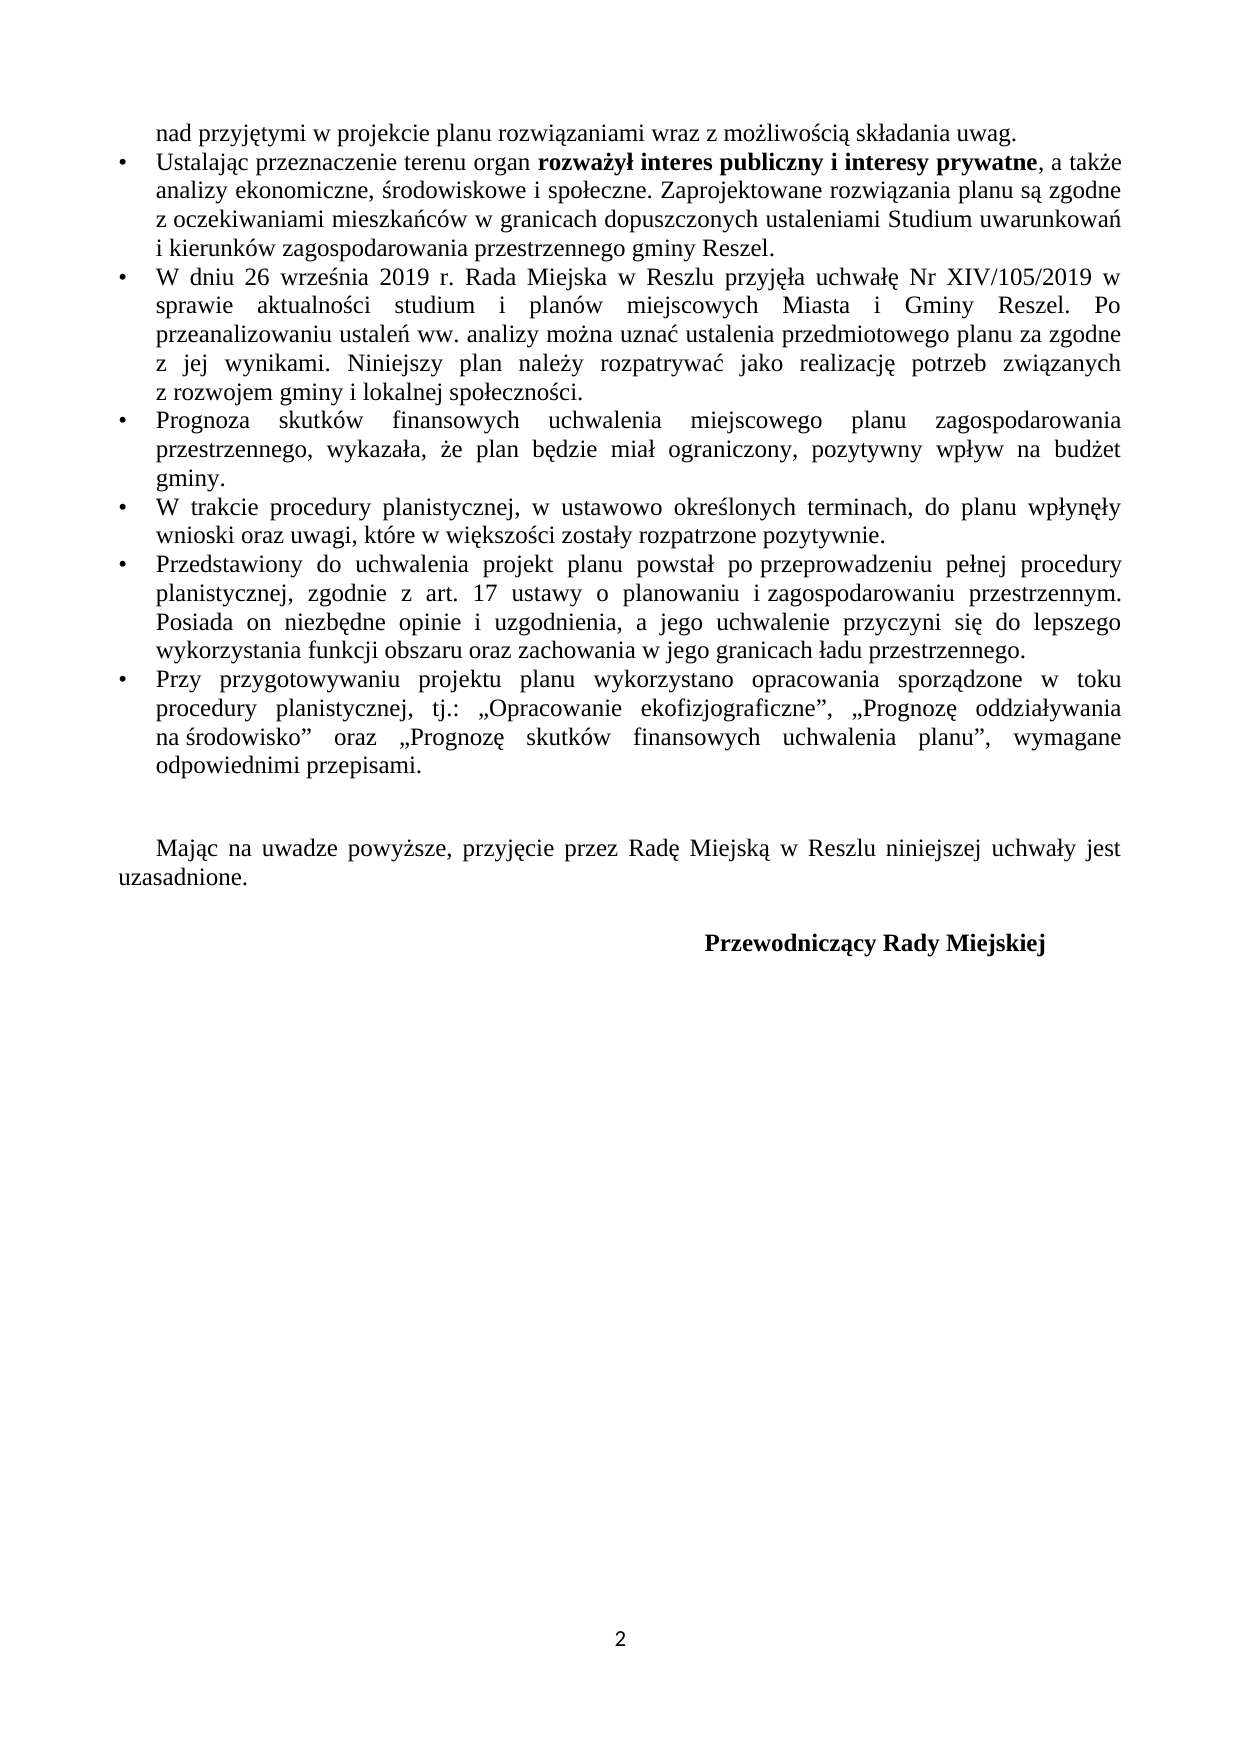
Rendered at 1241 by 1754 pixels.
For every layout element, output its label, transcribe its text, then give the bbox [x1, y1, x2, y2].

list Przedstawiony do uchwalenia projekt planu powstał po przeprowadzeniu pełnej procedury planistycznej, zgodnie z art. 17 ustawy o planowaniu i zagospodarowaniu przestrzennym. Posiada on niezbędne opinie i uzgodnienia, a jego uchwalenie przyczyni się do lepszego wykorzystania funkcji obszaru oraz zachowania w jego granicach ładu przestrzennego. [118, 549, 1122, 664]
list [118, 118, 1122, 147]
text Przewodniczący Rady Miejskiej [591, 928, 1122, 957]
list Ustalając przeznaczenie terenu organ rozważył interes publiczny i interesy prywatne, a także analizy ekonomiczne, środowiskowe i społeczne. Zaprojektowane rozwiązania planu są zgodne z oczekiwaniami mieszkańców w granicach dopuszczonych ustaleniami Studium uwarunkowań i kierunków zagospodarowania przestrzennego gminy Reszel. [118, 147, 1122, 262]
list Prognoza skutków finansowych uchwalenia miejscowego planu zagospodarowania przestrzennego, wykazała, że plan będzie miał ograniczony, pozytywny wpływ na budżet gminy. [118, 406, 1122, 492]
list W trakcie procedury planistycznej, w ustawowo określonych terminach, do planu wpłynęły wnioski oraz uwagi, które w większości zostały rozpatrzone pozytywnie. [118, 492, 1122, 549]
text Mając na uwadze powyższe, przyjęcie przez Radę Miejską w Reszlu niniejszej uchwały jest uzasadnione. [118, 833, 1122, 891]
list W dniu 26 września 2019 r. Rada Miejska w Reszlu przyjęła uchwałę Nr XIV/105/2019 w sprawie aktualności studium i planów miejscowych Miasta i Gminy Reszel. Po przeanalizowaniu ustaleń ww. analizy można uznać ustalenia przedmiotowego planu za zgodne z jej wynikami. Niniejszy plan należy rozpatrywać jako realizację potrzeb związanych z rozwojem gminy i lokalnej społeczności. [118, 262, 1122, 406]
list Przy przygotowywaniu projektu planu wykorzystano opracowania sporządzone w toku procedury planistycznej, tj.: „Opracowanie ekofizjograficzne”, „Prognozę oddziaływania na środowisko” oraz „Prognozę skutków finansowych uchwalenia planu”, wymagane odpowiednimi przepisami. [118, 664, 1122, 779]
